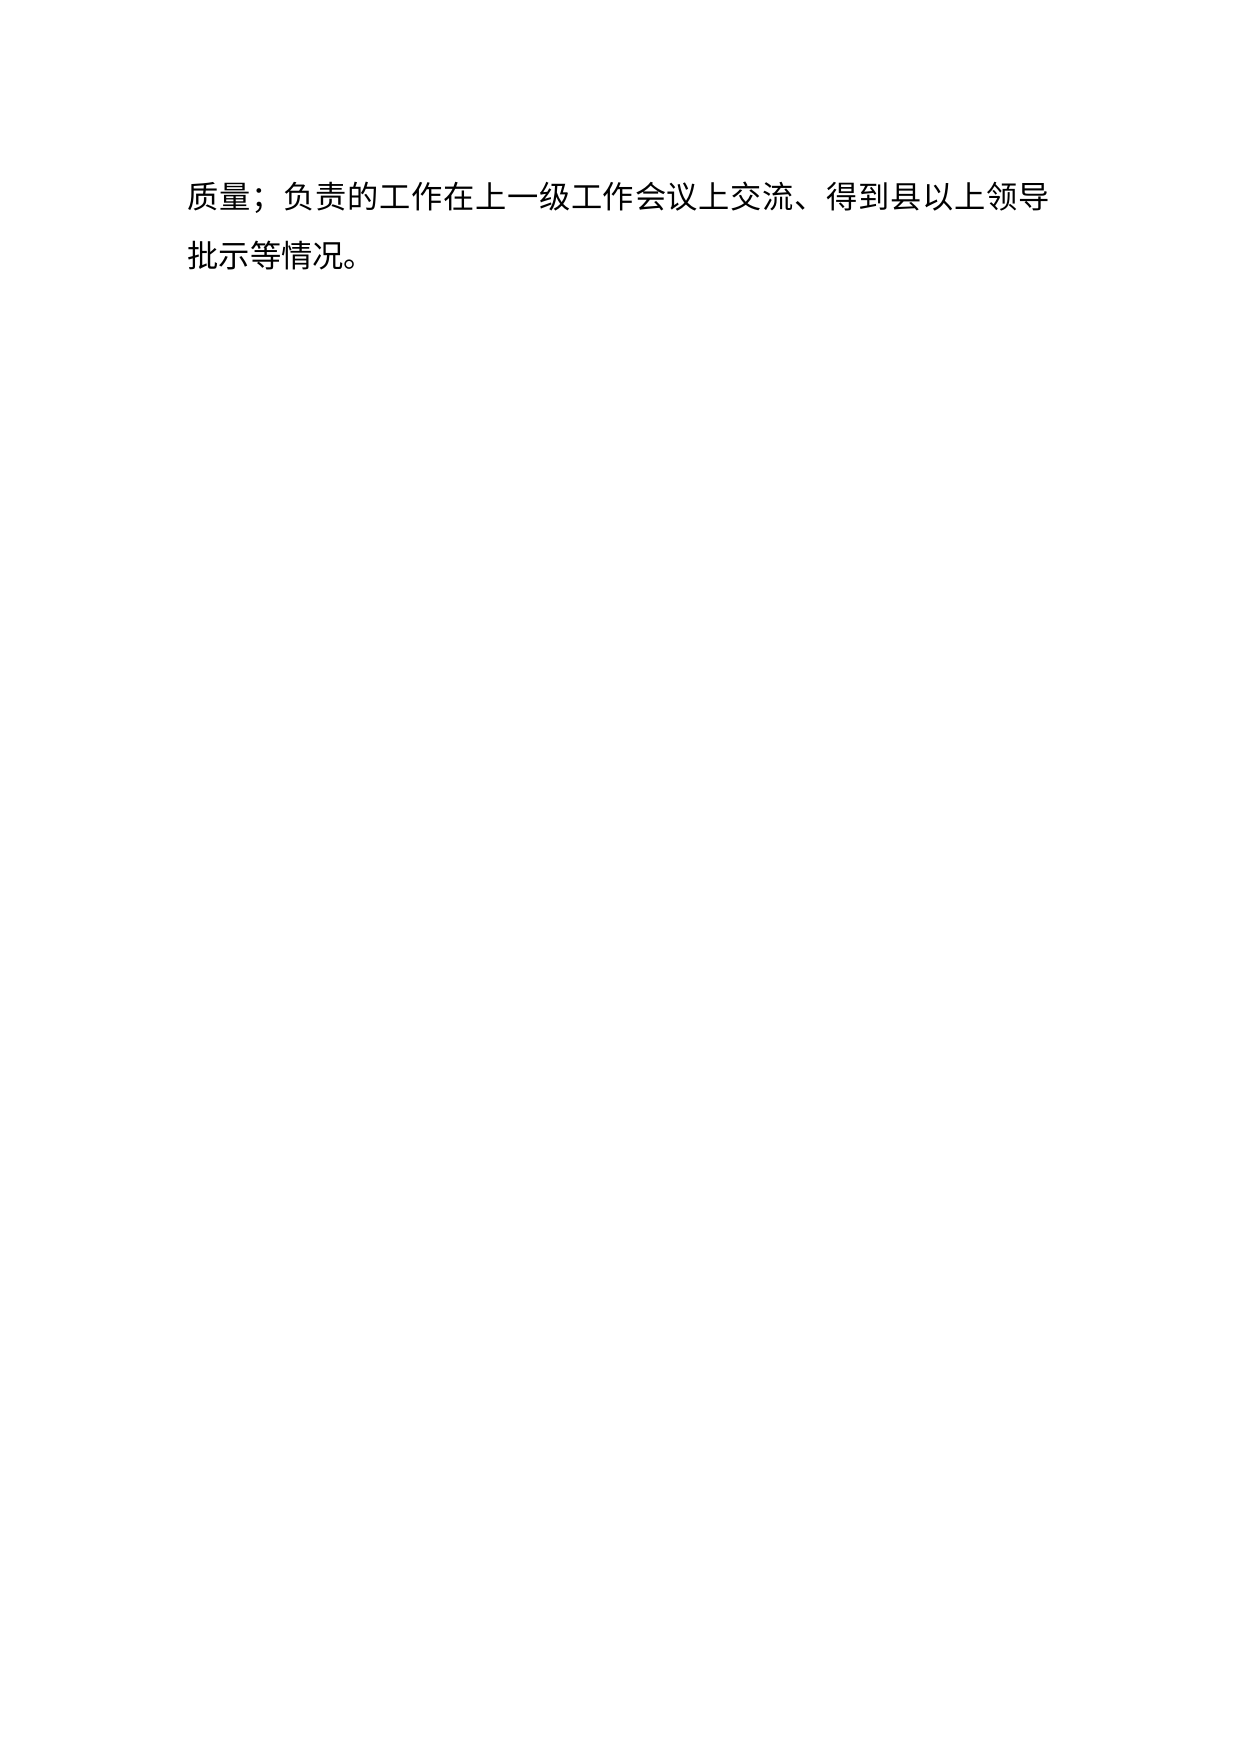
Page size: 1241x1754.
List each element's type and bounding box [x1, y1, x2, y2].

list [187, 162, 1053, 279]
